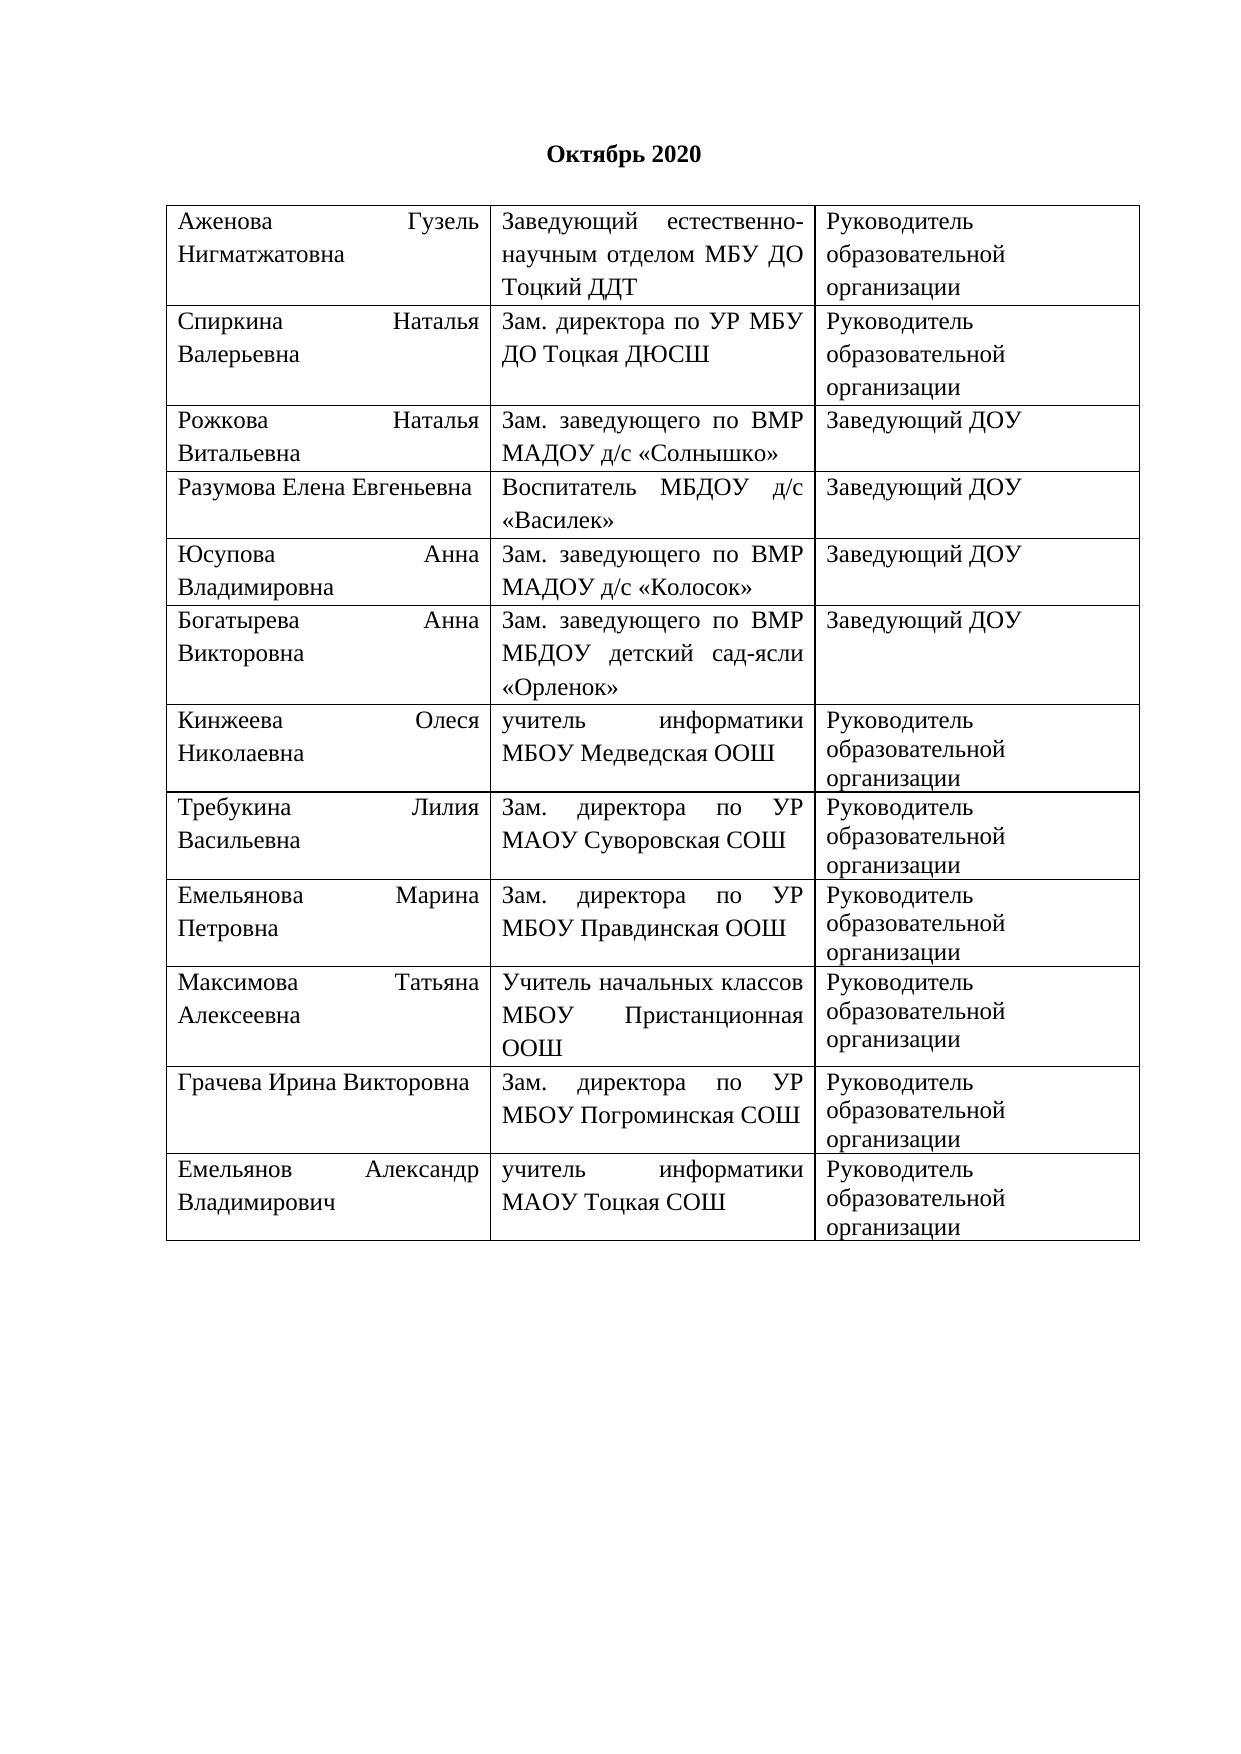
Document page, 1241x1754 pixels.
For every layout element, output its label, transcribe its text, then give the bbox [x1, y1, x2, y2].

table_cell Кинжеева Олеся Николаевна [167, 705, 490, 791]
table_cell Учитель начальных классов МБОУ Пристанционная ООШ [491, 967, 814, 1066]
table_cell Заведующий ДОУ [816, 406, 1139, 471]
table_cell Грачева Ирина Викторовна [167, 1067, 490, 1153]
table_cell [816, 306, 1139, 404]
table_cell Руководитель образовательной организации [816, 967, 1139, 1066]
table_cell Зам. заведующего по ВМР МБДОУ детский сад-ясли «Орленок» [491, 606, 814, 704]
table_cell Зам. директора по УР МБОУ Правдинская ООШ [491, 880, 814, 966]
table_cell учитель информатики МАОУ Тоцкая СОШ [491, 1154, 814, 1240]
table_cell Требукина Лилия Васильевна [167, 793, 490, 879]
table_cell Рожкова Наталья Витальевна [167, 406, 490, 471]
table_cell Богатырева Анна Викторовна [167, 606, 490, 704]
table_cell Заведующий ДОУ [816, 472, 1139, 538]
table_cell Руководитель образовательной организации [816, 793, 1139, 879]
table_header Аженова Гузель Нигматжатовна [167, 206, 490, 305]
table_cell учитель информатики МБОУ Медведская ООШ [491, 705, 814, 791]
table_cell Руководитель образовательной организации [816, 880, 1139, 966]
table_cell Емельянов Александр Владимирович [167, 1154, 490, 1240]
table_cell Юсупова Анна Владимировна [167, 539, 490, 604]
table_header Руководитель образовательной организации [816, 206, 1139, 305]
table_cell Зам. директора по УР МАОУ Суворовская СОШ [491, 793, 814, 879]
table_cell Разумова Елена Евгеньевна [167, 472, 490, 538]
table_cell Руководитель образовательной организации [816, 1067, 1139, 1153]
table_cell Спиркина Наталья Валерьевна [167, 306, 490, 404]
table_cell Руководитель образовательной организации [816, 1154, 1139, 1240]
table_cell Емельянова Марина Петровна [167, 880, 490, 966]
table_cell Руководитель образовательной организации [816, 705, 1139, 791]
table_cell Воспитатель МБДОУ д/с «Василек» [491, 472, 814, 538]
table_cell Заведующий ДОУ [816, 606, 1139, 704]
table_cell Зам. директора по УР МБОУ Погроминская СОШ [491, 1067, 814, 1153]
table_cell Заведующий ДОУ [816, 539, 1139, 604]
text Октябрь 2020 [177, 139, 1152, 168]
table_cell Зам. заведующего по ВМР МАДОУ д/с «Солнышко» [491, 406, 814, 471]
table_header Заведующий естественно-научным отделом МБУ ДО Тоцкий ДДТ [491, 206, 814, 305]
table_cell Зам. заведующего по ВМР МАДОУ д/с «Колосок» [491, 539, 814, 604]
table_cell Максимова Татьяна Алексеевна [167, 967, 490, 1066]
table_cell Зам. директора по УР МБУ ДО Тоцкая ДЮСШ [491, 306, 814, 404]
